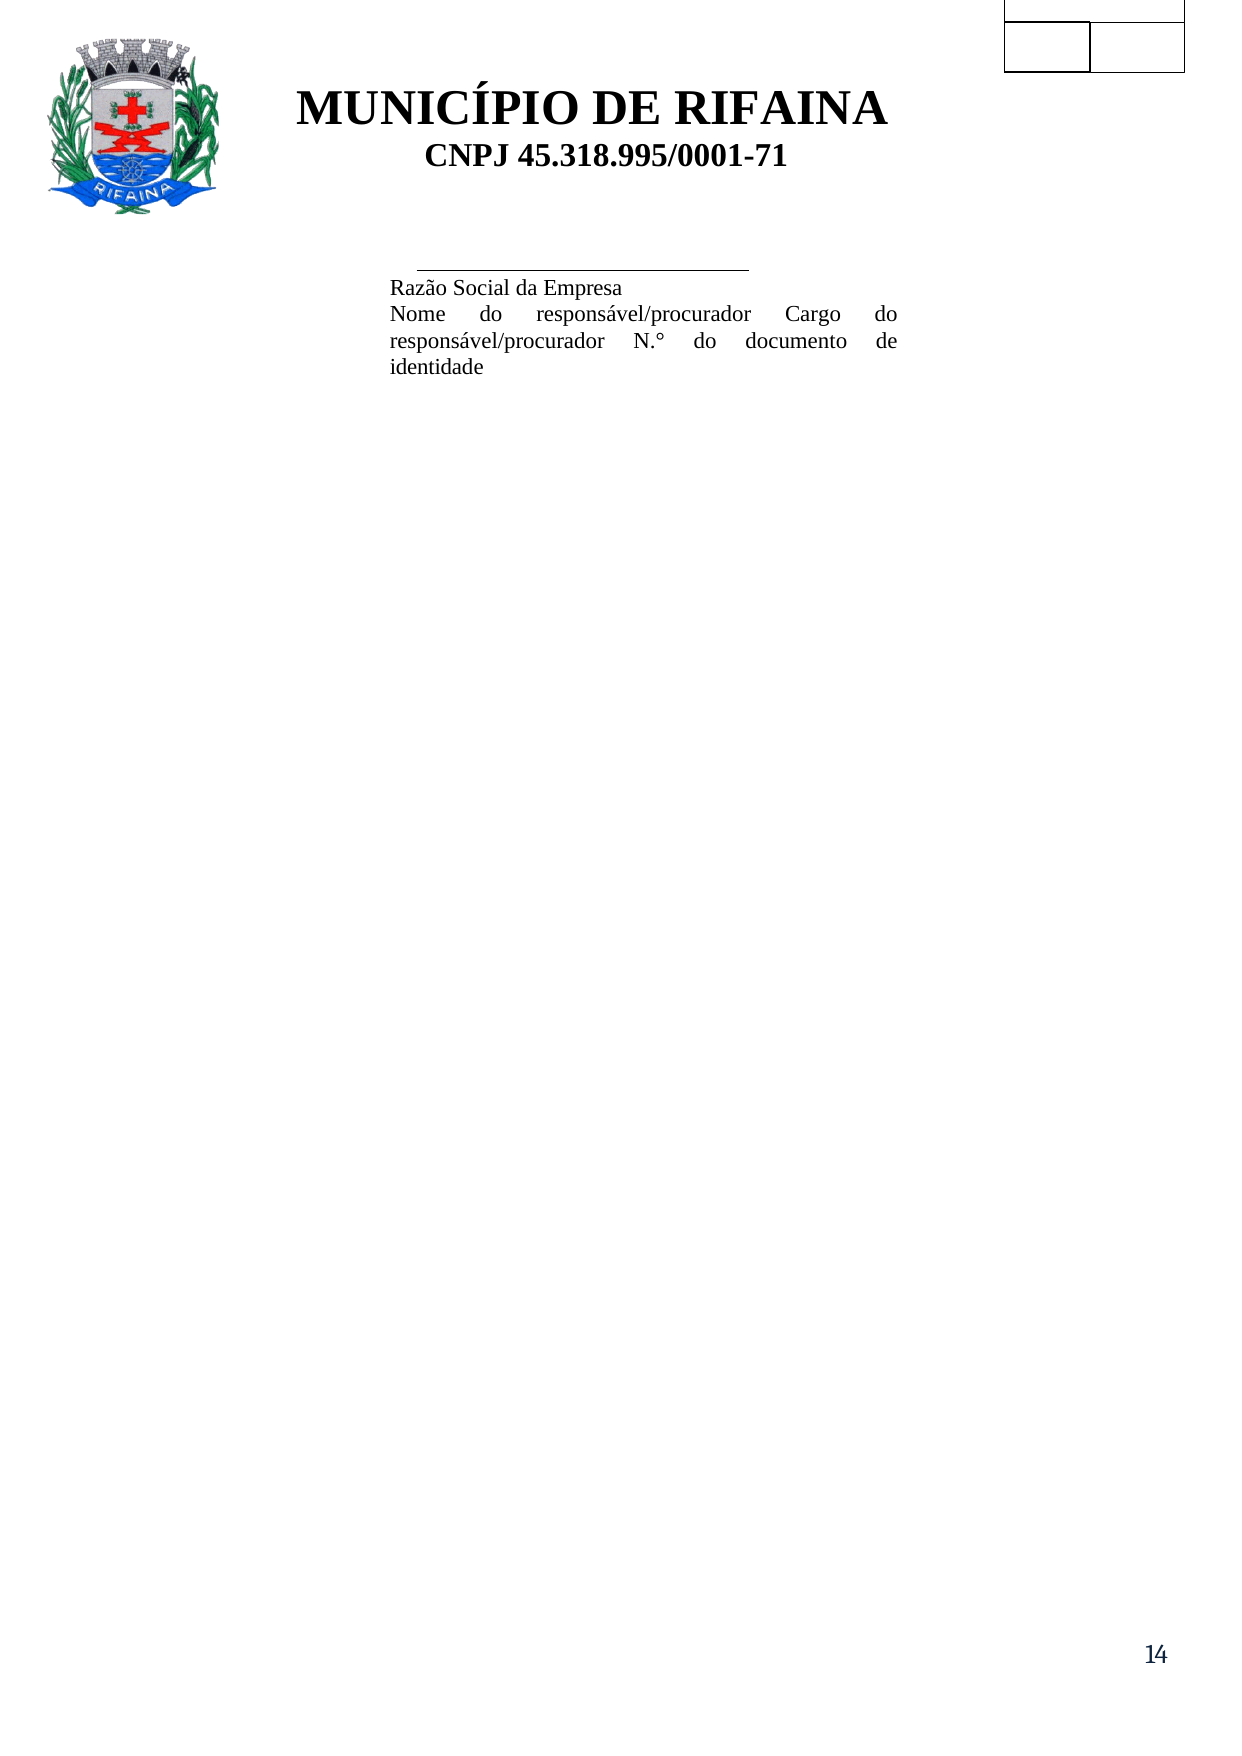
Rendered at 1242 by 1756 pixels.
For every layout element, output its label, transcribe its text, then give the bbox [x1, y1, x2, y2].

text Nome do responsável/procurador Cargo do responsável/procurador N.° do documento de identidade [389, 300, 898, 379]
text Razão Social da Empresa [389, 247, 1138, 300]
picture [47, 36, 219, 215]
